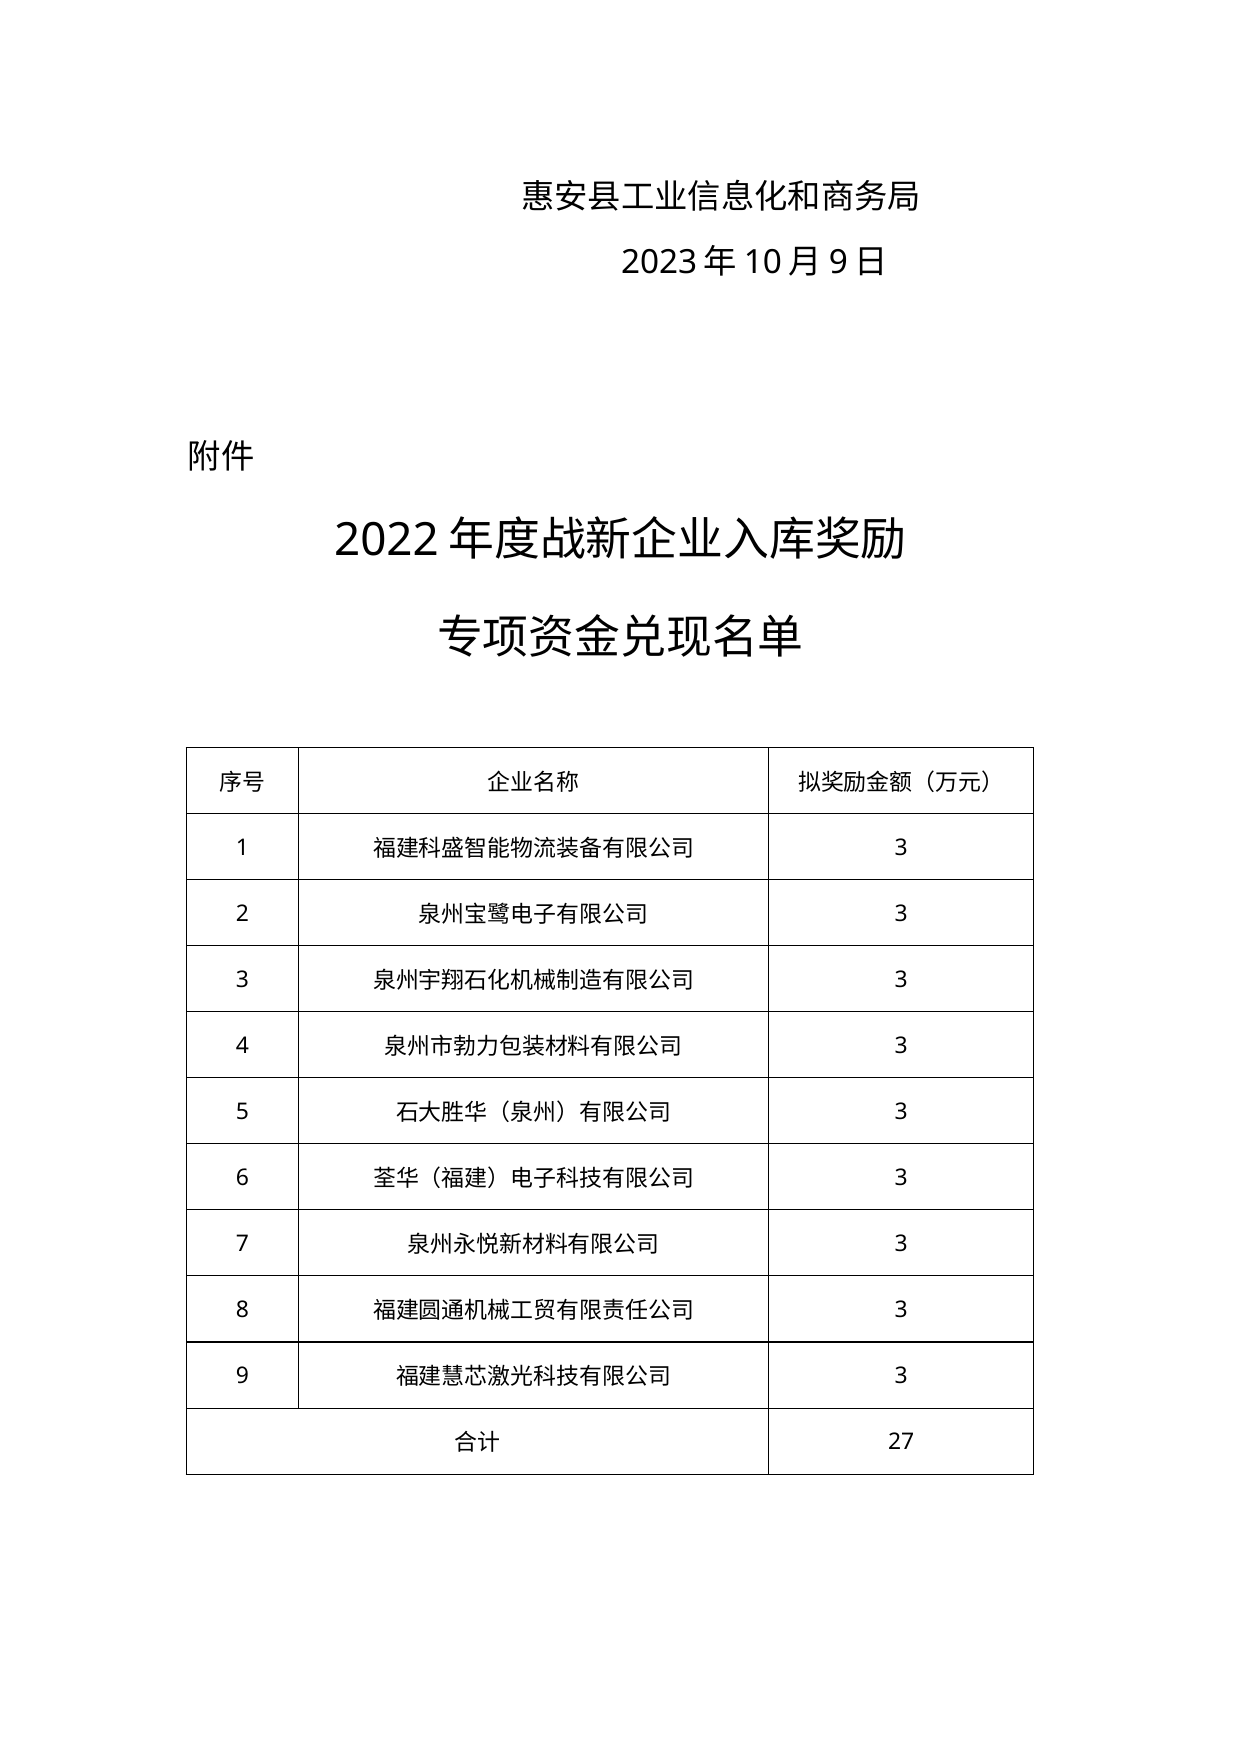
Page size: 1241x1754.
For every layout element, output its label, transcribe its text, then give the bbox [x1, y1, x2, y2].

table_cell 3 [769, 1144, 1033, 1209]
table_cell 3 [769, 946, 1033, 1011]
table_cell 3 [769, 1276, 1033, 1341]
table_cell 27 [769, 1409, 1033, 1473]
table_cell 泉州市勃力包装材料有限公司 [299, 1012, 768, 1077]
table_cell 泉州宇翔石化机械制造有限公司 [299, 946, 768, 1011]
text 2022年度战新企业入库奖励 [187, 487, 1053, 584]
table_cell 3 [769, 1210, 1033, 1275]
table_cell 合计 [187, 1409, 768, 1473]
table_cell 3 [187, 946, 298, 1011]
table_header 序号 [187, 748, 298, 813]
table_cell 5 [187, 1078, 298, 1143]
table_cell 7 [187, 1210, 298, 1275]
table_header 企业名称 [299, 748, 768, 813]
table_cell 6 [187, 1144, 298, 1209]
table_cell 4 [187, 1012, 298, 1077]
table_cell 3 [769, 1343, 1033, 1407]
text 2023年10月9日 [187, 227, 1053, 292]
table_cell 荃华（福建）电子科技有限公司 [299, 1144, 768, 1209]
text 惠安县工业信息化和商务局 [187, 162, 1053, 227]
table_cell 1 [187, 814, 298, 879]
table_cell 福建科盛智能物流装备有限公司 [299, 814, 768, 879]
table_cell 2 [187, 880, 298, 945]
table_cell 福建慧芯激光科技有限公司 [299, 1343, 768, 1407]
table_cell 3 [769, 1012, 1033, 1077]
table_cell 泉州永悦新材料有限公司 [299, 1210, 768, 1275]
table_cell 福建圆通机械工贸有限责任公司 [299, 1276, 768, 1341]
table_header 拟奖励金额（万元） [769, 748, 1033, 813]
table_cell 3 [769, 814, 1033, 879]
table_cell 石大胜华（泉州）有限公司 [299, 1078, 768, 1143]
text 附件 [187, 422, 1053, 487]
table_cell 3 [769, 1078, 1033, 1143]
table_cell 泉州宝鹭电子有限公司 [299, 880, 768, 945]
table_cell 8 [187, 1276, 298, 1341]
text 专项资金兑现名单 [187, 584, 1053, 682]
table_cell 9 [187, 1343, 298, 1407]
table_cell 3 [769, 880, 1033, 945]
